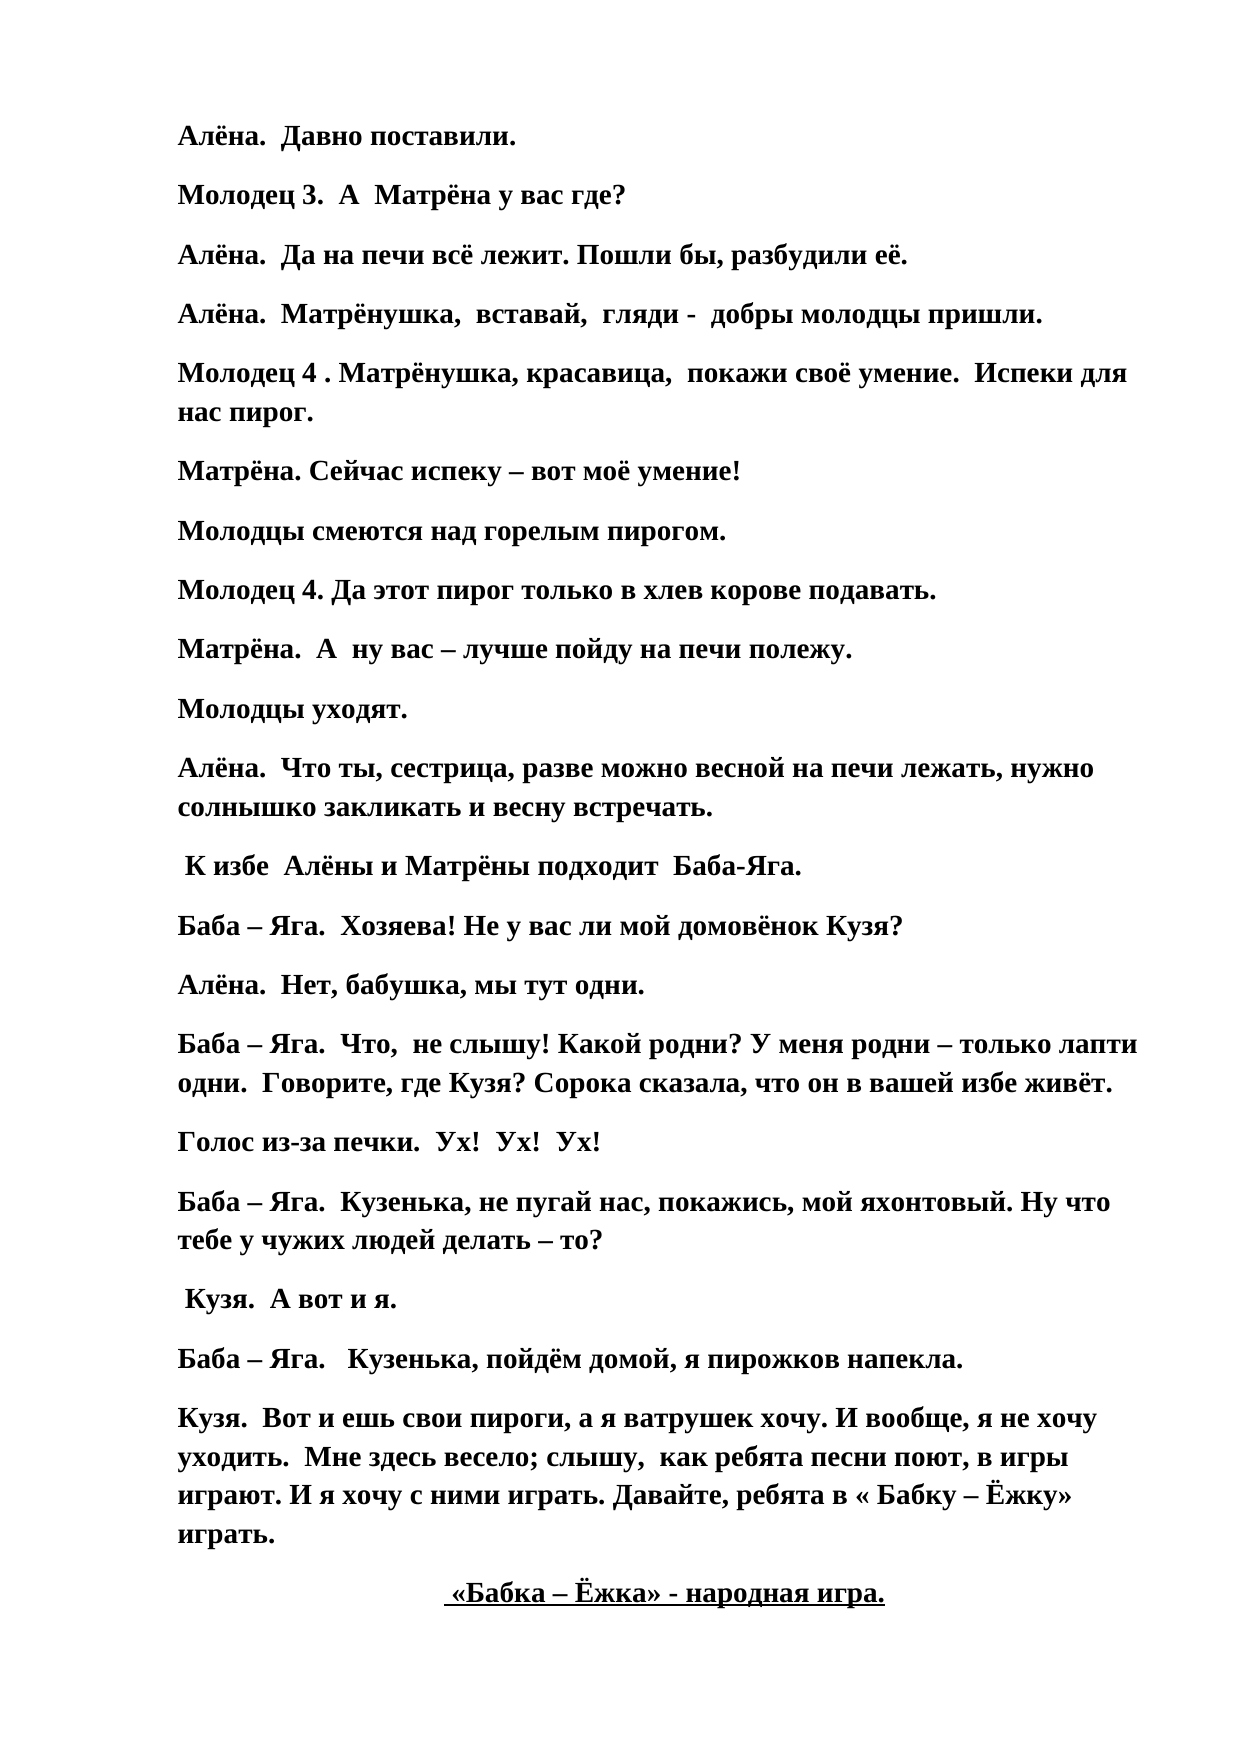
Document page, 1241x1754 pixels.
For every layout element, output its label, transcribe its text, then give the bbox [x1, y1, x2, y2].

text Матрёна. А ну вас – лучше пойду на печи полежу. [177, 632, 1152, 665]
text Молодцы смеются над горелым пирогом. [177, 513, 1152, 546]
text Алёна. Давно поставили. [177, 118, 1152, 152]
text Баба – Яга. Кузенька, не пугай нас, покажись, мой яхонтовый. Ну что тебе у чужих людей делать – то? [177, 1184, 1152, 1256]
text «Бабка – Ёжка» - народная игра. [177, 1575, 1152, 1609]
text К избе Алёны и Матрёны подходит Баба-Яга. [177, 848, 1152, 882]
text Баба – Яга. Хозяева! Не у вас ли мой домовёнок Кузя? [177, 908, 1152, 941]
text Кузя. А вот и я. [177, 1282, 1152, 1315]
text Матрёна. Сейчас испеку – вот моё умение! [177, 453, 1152, 487]
text Алёна. Да на печи всё лежит. Пошли бы, разбудили её. [177, 237, 1152, 270]
text Баба – Яга. Что, не слышу! Какой родни? У меня родни – только лапти одни. Говорите, где Кузя? Сорока сказала, что он в вашей избе живёт. [177, 1026, 1152, 1098]
text Алёна. Нет, бабушка, мы тут одни. [177, 967, 1152, 1001]
text Молодец 4. Да этот пирог только в хлев корове подавать. [177, 572, 1152, 606]
text Молодцы уходят. [177, 691, 1152, 724]
text Молодец 4 . Матрёнушка, красавица, покажи своё умение. Испеки для нас пирог. [177, 356, 1152, 428]
text Баба – Яга. Кузенька, пойдём домой, я пирожков напекла. [177, 1341, 1152, 1374]
text Алёна. Матрёнушка, вставай, гляди - добры молодцы пришли. [177, 296, 1152, 330]
text Молодец 3. А Матрёна у вас где? [177, 177, 1152, 211]
text Алёна. Что ты, сестрица, разве можно весной на печи лежать, нужно солнышко закликать и весну встречать. [177, 750, 1152, 822]
text Голос из-за печки. Ух! Ух! Ух! [177, 1124, 1152, 1158]
text Кузя. Вот и ешь свои пироги, а я ватрушек хочу. И вообще, я не хочу уходить. Мне здесь весело; слышу, как ребята песни поют, в игры играют. И я хочу с ними играть. Давайте, ребята в « Бабку – Ёжку» играть. [177, 1400, 1152, 1549]
